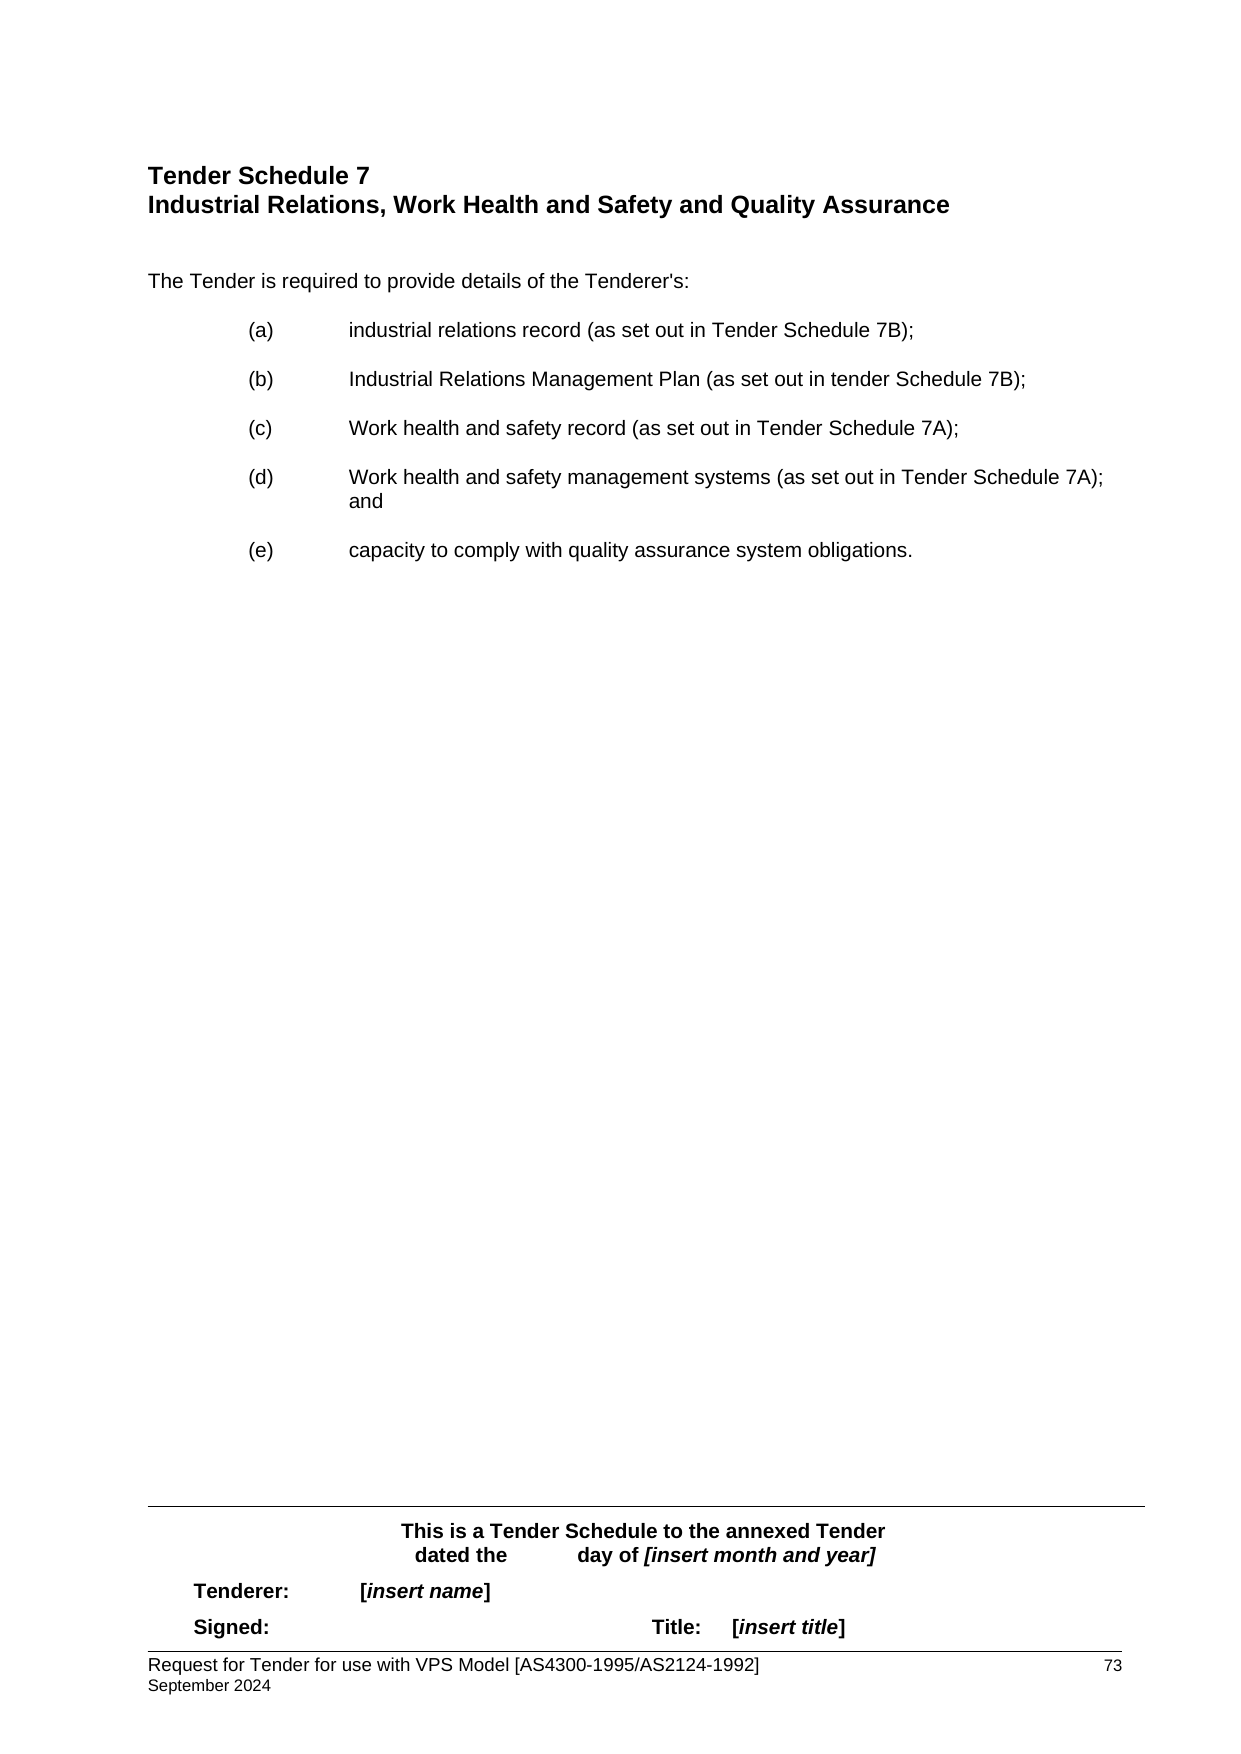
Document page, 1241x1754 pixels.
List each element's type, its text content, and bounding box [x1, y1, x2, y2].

subtitle Tender Schedule 7 Industrial Relations, Work Health and Safety and Quality Assurance [148, 161, 1122, 219]
list industrial relations record (as set out in Tender Schedule 7B); [248, 318, 1122, 342]
text The Tender is required to provide details of the Tenderer's: [148, 269, 1122, 293]
text Industrial Relations Management Plan (as set out in tender Schedule 7B); [248, 367, 1122, 391]
list Work health and safety record (as set out in Tender Schedule 7A); [248, 416, 1122, 439]
text capacity to comply with quality assurance system obligations. [248, 537, 1122, 561]
text Work health and safety management systems (as set out in Tender Schedule 7A); and [248, 464, 1122, 512]
